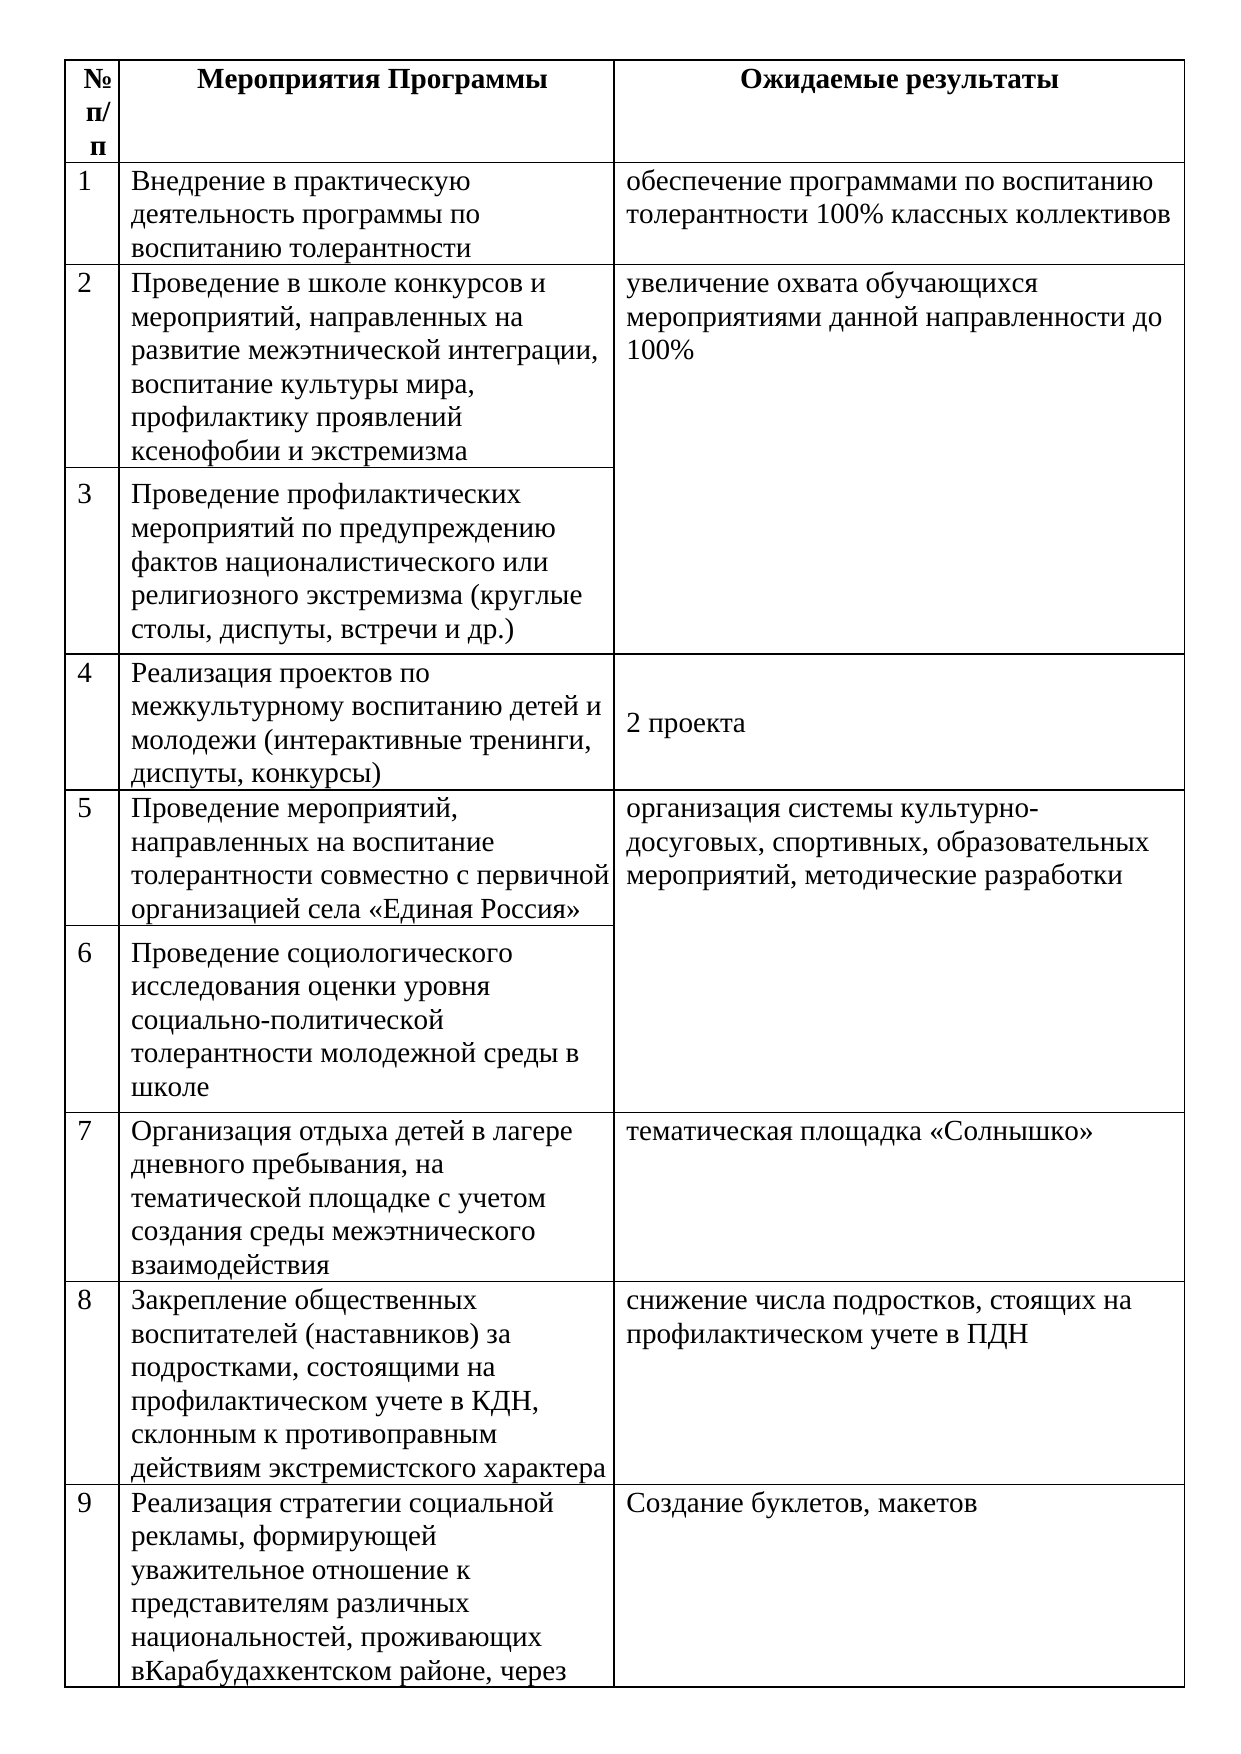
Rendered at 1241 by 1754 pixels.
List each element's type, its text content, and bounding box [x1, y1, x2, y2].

table_cell 6 [66, 926, 118, 1111]
table_header Мероприятия Программы [120, 61, 613, 161]
table_cell 3 [66, 468, 118, 653]
table_cell Проведение профилактических мероприятий по предупреждению фактов националистического или религиозного экстремизма (круглые столы, диспуты, встречи и др.) [120, 468, 613, 653]
table_cell Реализация проектов по межкультурному воспитанию детей и молодежи (интерактивные тренинги, диспуты, конкурсы) [120, 655, 613, 789]
table_cell 5 [66, 791, 118, 924]
table_cell Проведение социологического исследования оценки уровня социально-политической толерантности молодежной среды в школе [120, 926, 613, 1111]
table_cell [120, 1485, 613, 1686]
table_cell обеспечение программами по воспитанию толерантности 100% классных коллективов [615, 163, 1184, 263]
table_cell Проведение мероприятий, направленных на воспитание толерантности совместно с первичной организацией села «Единая Россия» [120, 791, 613, 924]
table_cell 4 [66, 655, 118, 789]
table_header № п/п [66, 61, 118, 161]
table_cell Проведение в школе конкурсов и мероприятий, направленных на развитие межэтнической интеграции, воспитание культуры мира, профилактику проявлений ксенофобии и экстремизма [120, 265, 613, 466]
table_cell 8 [66, 1282, 118, 1483]
table_header Ожидаемые результаты [615, 61, 1184, 161]
table_cell 2 [66, 265, 118, 466]
table_cell Организация отдыха детей в лагере дневного пребывания, на тематической площадке с учетом создания среды межэтнического взаимодействия [120, 1113, 613, 1281]
table_cell увеличение охвата обучающихся мероприятиями данной направленности до 100% [615, 265, 1184, 653]
table_cell Закрепление общественных воспитателей (наставников) за подростками, состоящими на профилактическом учете в КДН, склонным к противоправным действиям экстремистского характера [120, 1282, 613, 1483]
table_cell снижение числа подростков, стоящих на профилактическом учете в ПДН [615, 1282, 1184, 1483]
table_cell тематическая площадка «Солнышко» [615, 1113, 1184, 1281]
table_cell 1 [66, 163, 118, 263]
table_cell 9 [66, 1485, 118, 1686]
table_cell 2 проекта [615, 655, 1184, 789]
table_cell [615, 1485, 1184, 1686]
table_cell организация системы культурно-досуговых, спортивных, образовательных мероприятий, методические разработки [615, 791, 1184, 1111]
table_cell 7 [66, 1113, 118, 1281]
table_cell Внедрение в практическую деятельность программы по воспитанию толерантности [120, 163, 613, 263]
